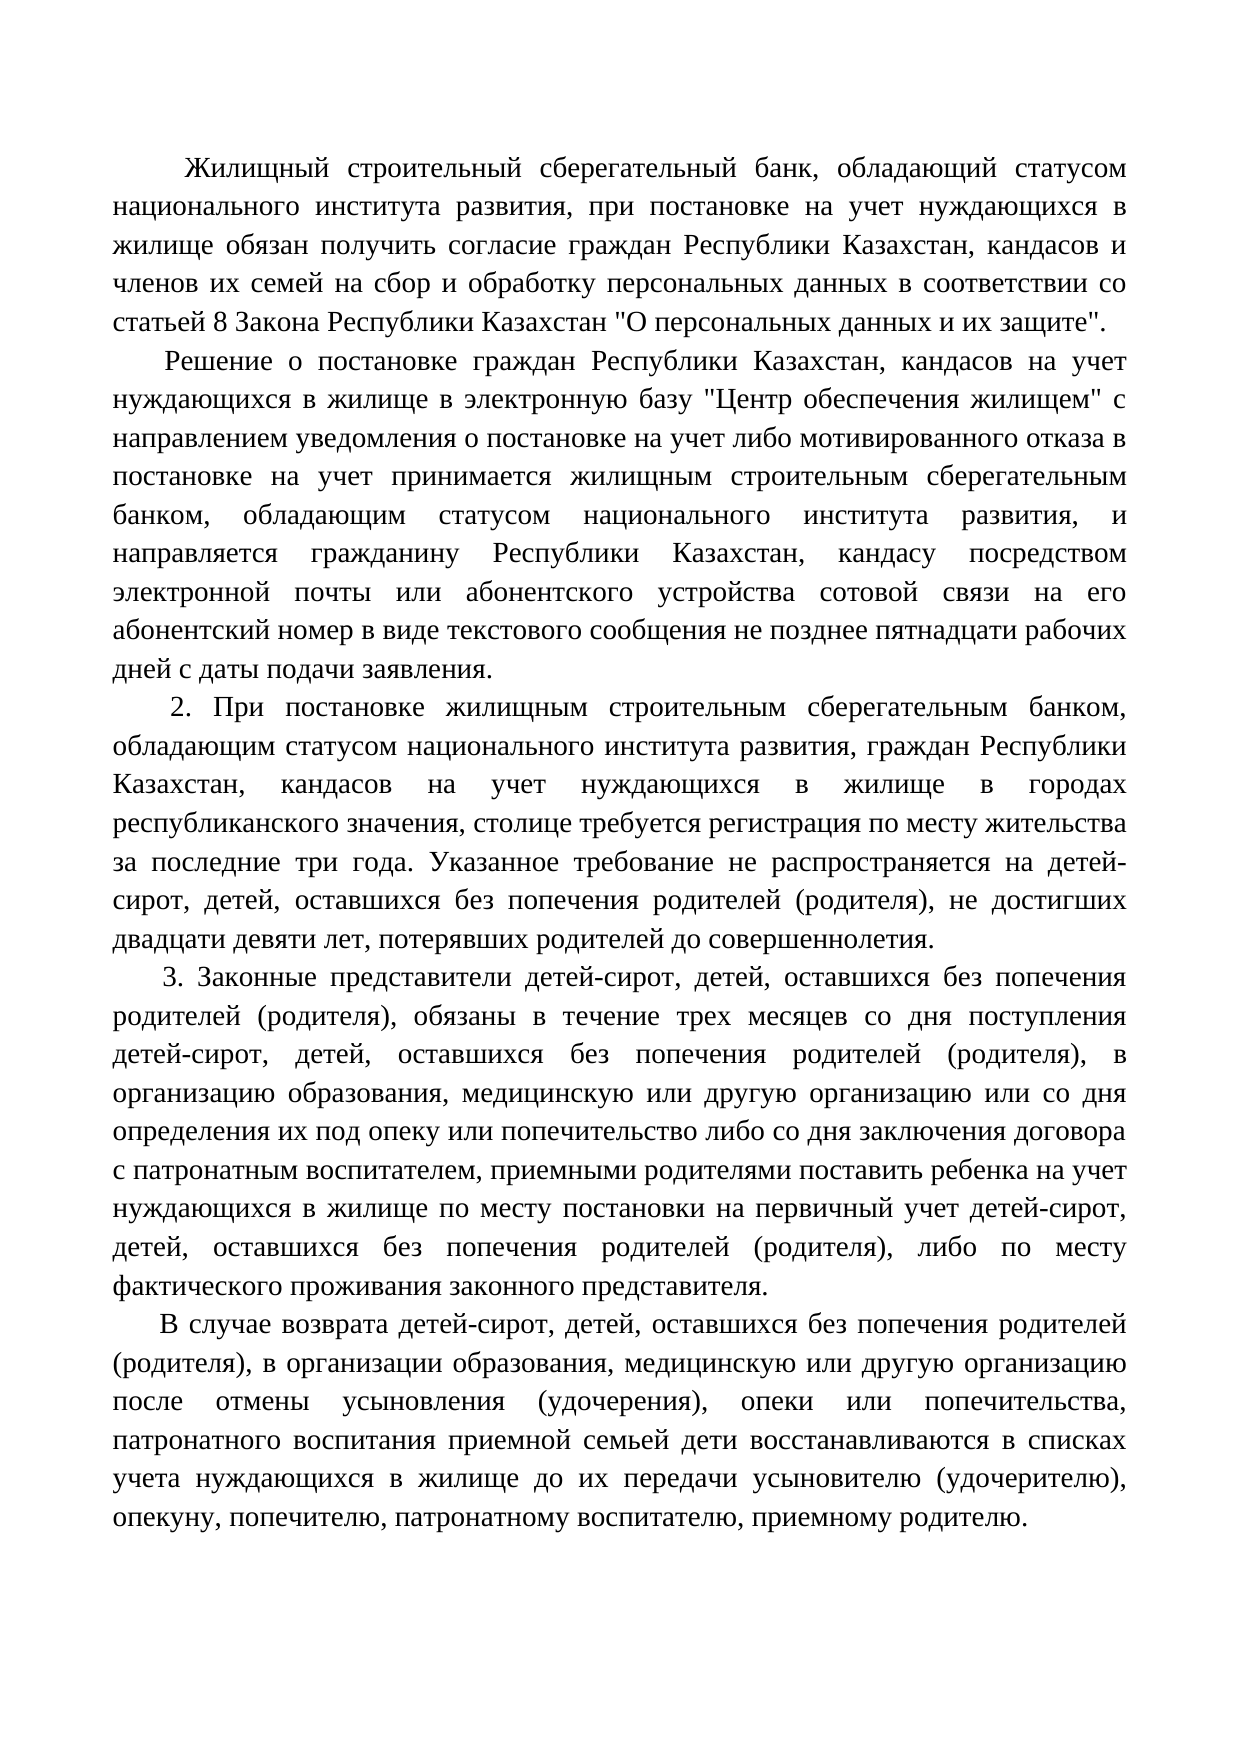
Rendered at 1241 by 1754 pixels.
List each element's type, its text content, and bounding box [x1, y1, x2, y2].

text В случае возврата детей-сирот, детей, оставшихся без попечения родителей (родителя), в организации образования, медицинскую или другую организацию после отмены усыновления (удочерения), опеки или попечительства, патронатного воспитания приемной семьей дети восстанавливаются в списках учета нуждающихся в жилище до их передачи усыновителю (удочерителю), опекуну, попечителю, патронатному воспитателю, приемному родителю. [112, 1306, 1128, 1532]
text 2. При постановке жилищным строительным сберегательным банком, обладающим статусом национального института развития, граждан Республики Казахстан, кандасов на учет нуждающихся в жилище в городах республиканского значения, столице требуется регистрация по месту жительства за последние три года. Указанное требование не распространяется на детей-сирот, детей, оставшихся без попечения родителей (родителя), не достигших двадцати девяти лет, потерявших родителей до совершеннолетия. [112, 689, 1128, 954]
text 3. Законные представители детей-сирот, детей, оставшихся без попечения родителей (родителя), обязаны в течение трех месяцев со дня поступления детей-сирот, детей, оставшихся без попечения родителей (родителя), в организацию образования, медицинскую или другую организацию или со дня определения их под опеку или попечительство либо со дня заключения договора с патронатным воспитателем, приемными родителями поставить ребенка на учет нуждающихся в жилище по месту постановки на первичный учет детей-сирот, детей, оставшихся без попечения родителей (родителя), либо по месту фактического проживания законного представителя. [112, 959, 1128, 1301]
text Решение о постановке граждан Республики Казахстан, кандасов на учет нуждающихся в жилище в электронную базу "Центр обеспечения жилищем" с направлением уведомления о постановке на учет либо мотивированного отказа в постановке на учет принимается жилищным строительным сберегательным банком, обладающим статусом национального института развития, и направляется гражданину Республики Казахстан, кандасу посредством электронной почты или абонентского устройства сотовой связи на его абонентский номер в виде текстового сообщения не позднее пятнадцати рабочих дней с даты подачи заявления. [112, 343, 1128, 684]
text Жилищный строительный сберегательный банк, обладающий статусом национального института развития, при постановке на учет нуждающихся в жилище обязан получить согласие граждан Республики Казахстан, кандасов и членов их семей на сбор и обработку персональных данных в соответствии со статьей 8 Закона Республики Казахстан "О персональных данных и их защите". [112, 150, 1128, 338]
